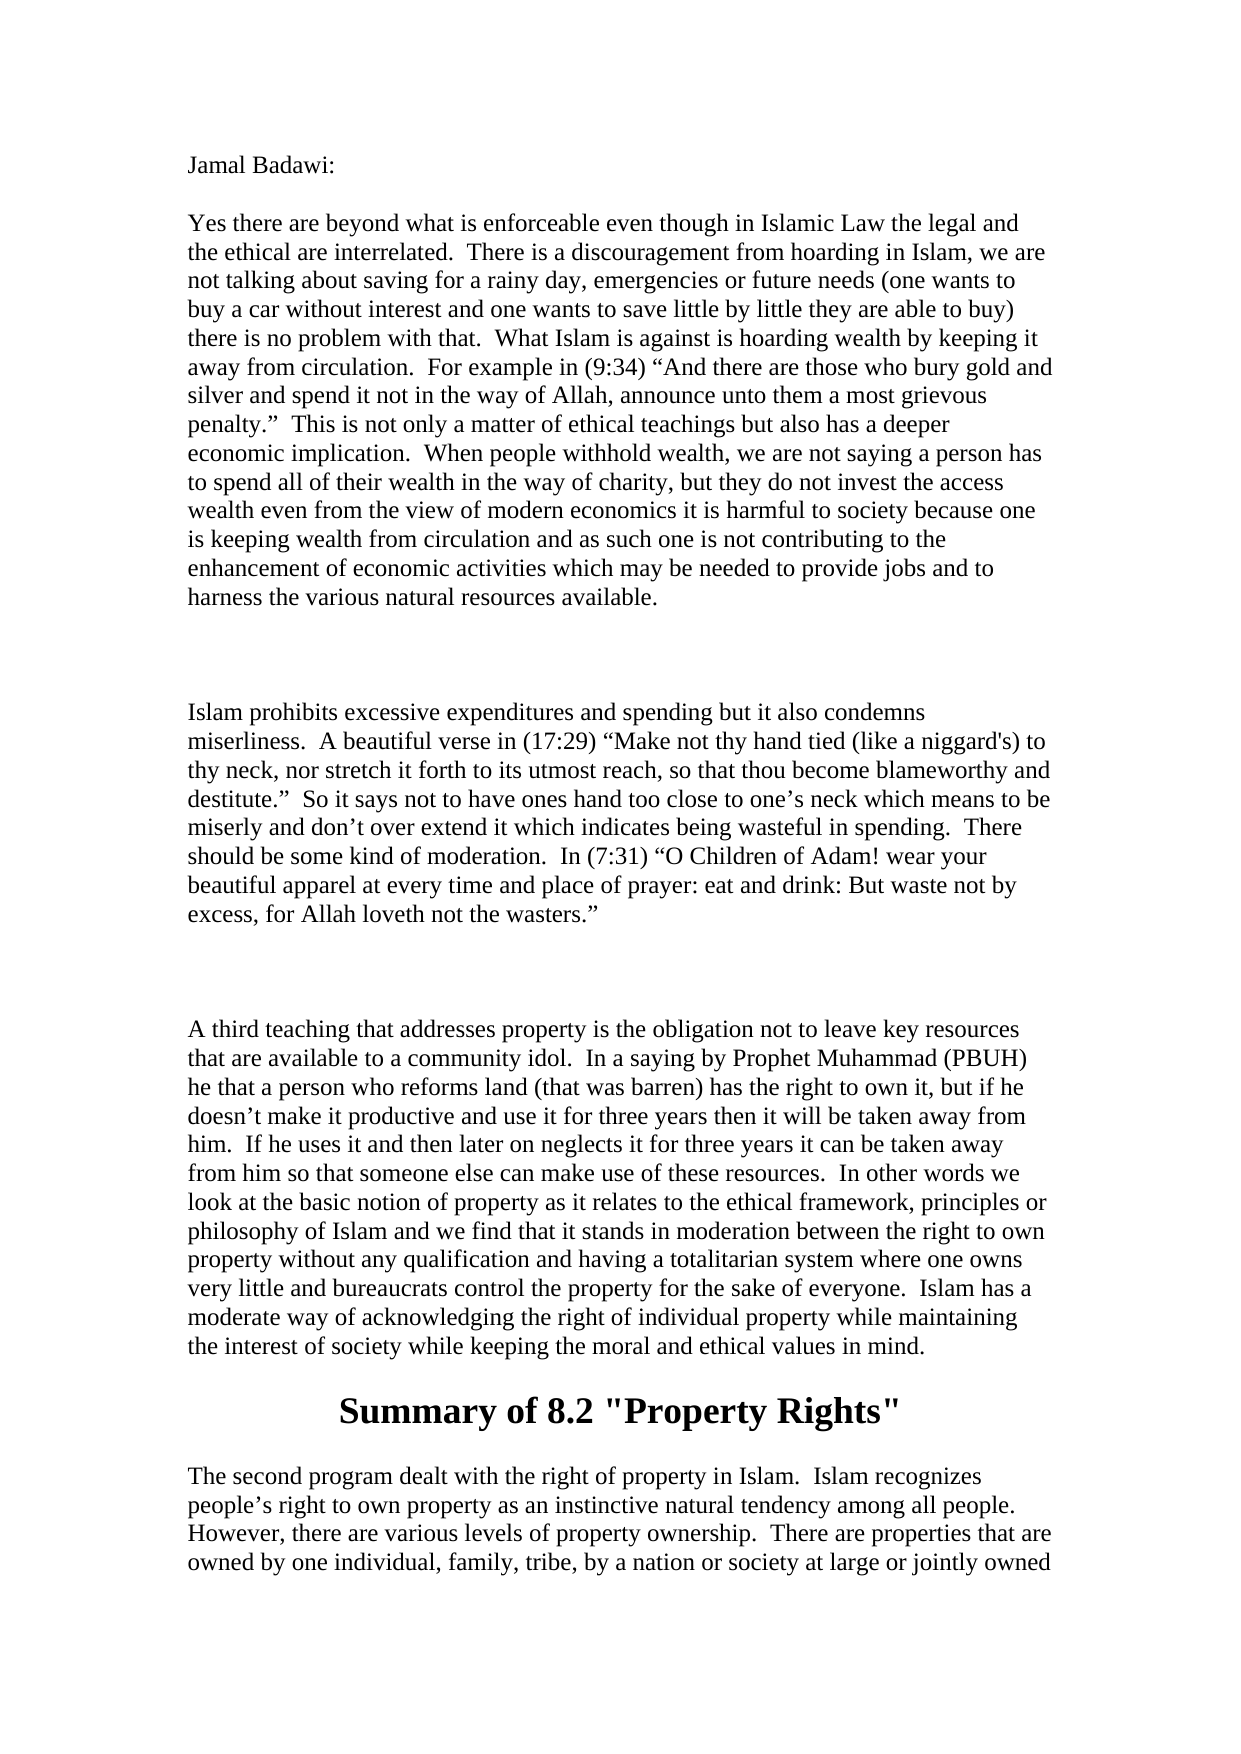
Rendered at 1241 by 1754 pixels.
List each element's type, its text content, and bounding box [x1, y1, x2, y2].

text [187, 1461, 1053, 1576]
text Islam prohibits excessive expenditures and spending but it also condemns miserliness. A beautiful verse in (17:29) “Make not thy hand tied (like a niggard's) to thy neck, nor stretch it forth to its utmost reach, so that thou become blameworthy and destitute.” So it says not to have ones hand too close to one’s neck which means to be miserly and don’t over extend it which indicates being wasteful in spending. There should be some kind of moderation. In (7:31) “O Children of Adam! wear your beautiful apparel at every time and place of prayer: eat and drink: But waste not by excess, for Allah loveth not the wasters.” [187, 697, 1053, 927]
text A third teaching that addresses property is the obligation not to leave key resources that are available to a community idol. In a saying by Prophet Muhammad (PBUH) he that a person who reforms land (that was barren) has the right to own it, but if he doesn’t make it productive and use it for three years then it will be taken away from him. If he uses it and then later on neglects it for three years it can be taken away from him so that someone else can make use of these resources. In other words we look at the basic notion of property as it relates to the ethical framework, principles or philosophy of Islam and we find that it stands in moderation between the right to own property without any qualification and having a totalitarian system where one owns very little and bureaucrats control the property for the sake of everyone. Islam has a moderate way of acknowledging the right of individual property while maintaining the interest of society while keeping the moral and ethical values in mind. [187, 1014, 1053, 1359]
subtitle Summary of 8.2 "Property Rights" [187, 1389, 1053, 1432]
text Jamal Badawi: [187, 150, 1053, 179]
text Yes there are beyond what is enforceable even though in Islamic Law the legal and the ethical are interrelated. There is a discouragement from hoarding in Islam, we are not talking about saving for a rainy day, emergencies or future needs (one wants to buy a car without interest and one wants to save little by little they are able to buy) there is no problem with that. What Islam is against is hoarding wealth by keeping it away from circulation. For example in (9:34) “And there are those who bury gold and silver and spend it not in the way of Allah, announce unto them a most grievous penalty.” This is not only a matter of ethical teachings but also has a deeper economic implication. When people withhold wealth, we are not saying a person has to spend all of their wealth in the way of charity, but they do not invest the access wealth even from the view of modern economics it is harmful to society because one is keeping wealth from circulation and as such one is not contributing to the enhancement of economic activities which may be needed to provide jobs and to harness the various natural resources available. [187, 208, 1053, 610]
